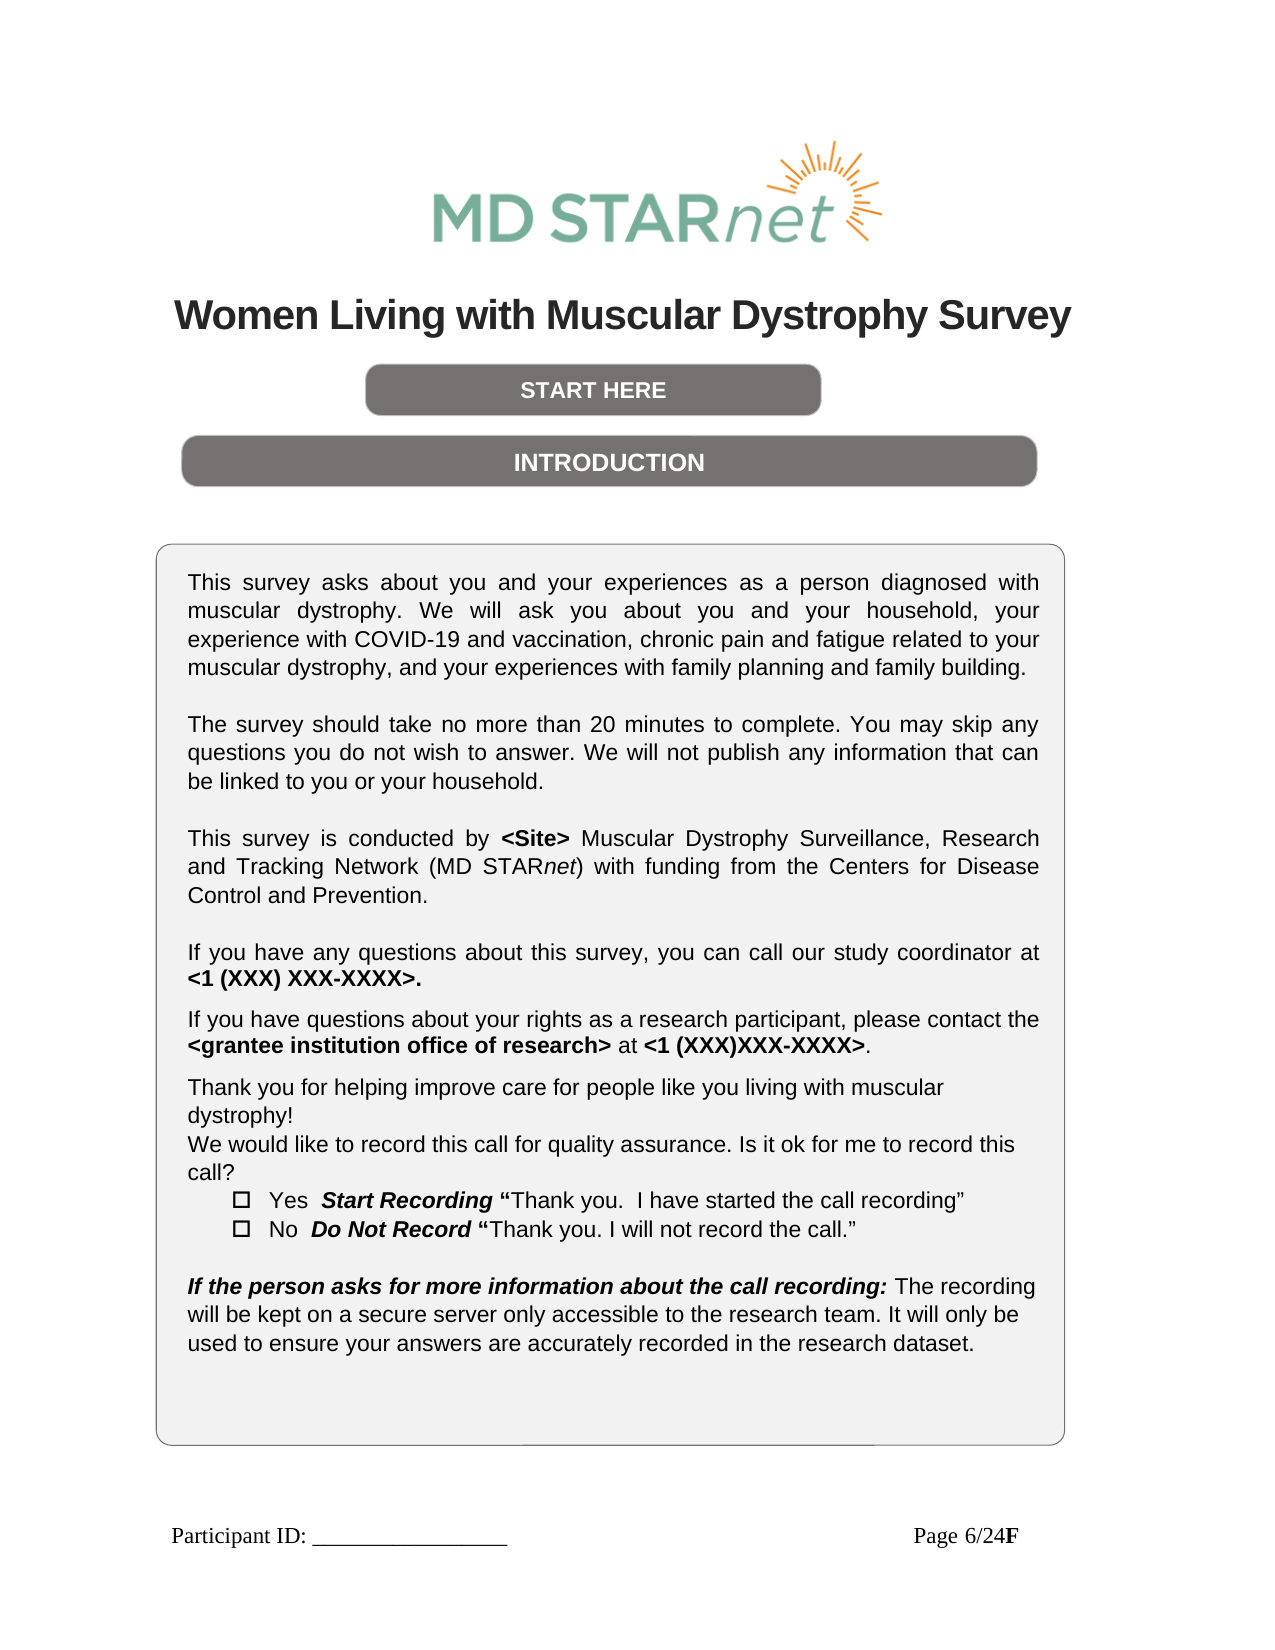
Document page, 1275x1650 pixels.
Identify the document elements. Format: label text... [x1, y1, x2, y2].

text This survey is conducted by <Site> Muscular Dystrophy Surveillance, Research and Tracking Network (MD STARnet) with funding from the Centers for Disease Control and Prevention. [187, 825, 1040, 908]
text This survey asks about you and your experiences as a person diagnosed with muscular dystrophy. We will ask you about you and your household, your experience with COVID-19 and vaccination, chronic pain and fatigue related to your muscular dystrophy, and your experiences with family planning and family building. [187, 569, 1040, 680]
text Thank you for helping improve care for people like you living with muscular dystrophy! [187, 1074, 1040, 1128]
picture [404, 129, 913, 256]
title Women Living with Muscular Dystrophy Survey [75, 290, 1171, 338]
text If you have any questions about this survey, you can call our study coordinator at <1 (XXX) XXX-XXXX>. [187, 938, 1040, 991]
text If the person asks for more information about the call recording: The recording will be kept on a secure server only accessible to the research team. It will only be used to ensure your answers are accurately recorded in the research dataset. [187, 1273, 1040, 1356]
text We would like to record this call for quality assurance. Is it ok for me to record this call? [187, 1131, 1040, 1185]
text If you have questions about your rights as a research participant, please contact the <grantee institution office of research> at <1 (XXX)XXX-XXXX>. [187, 1006, 1040, 1058]
text The survey should take no more than 20 minutes to complete. You may skip any questions you do not wish to answer. We will not publish any information that can be linked to you or your household. [187, 711, 1040, 794]
list No Do Not Record “Thank you. I will not record the call.” [231, 1216, 1040, 1242]
list Yes Start Recording “Thank you. I have started the call recording” [231, 1187, 1040, 1214]
